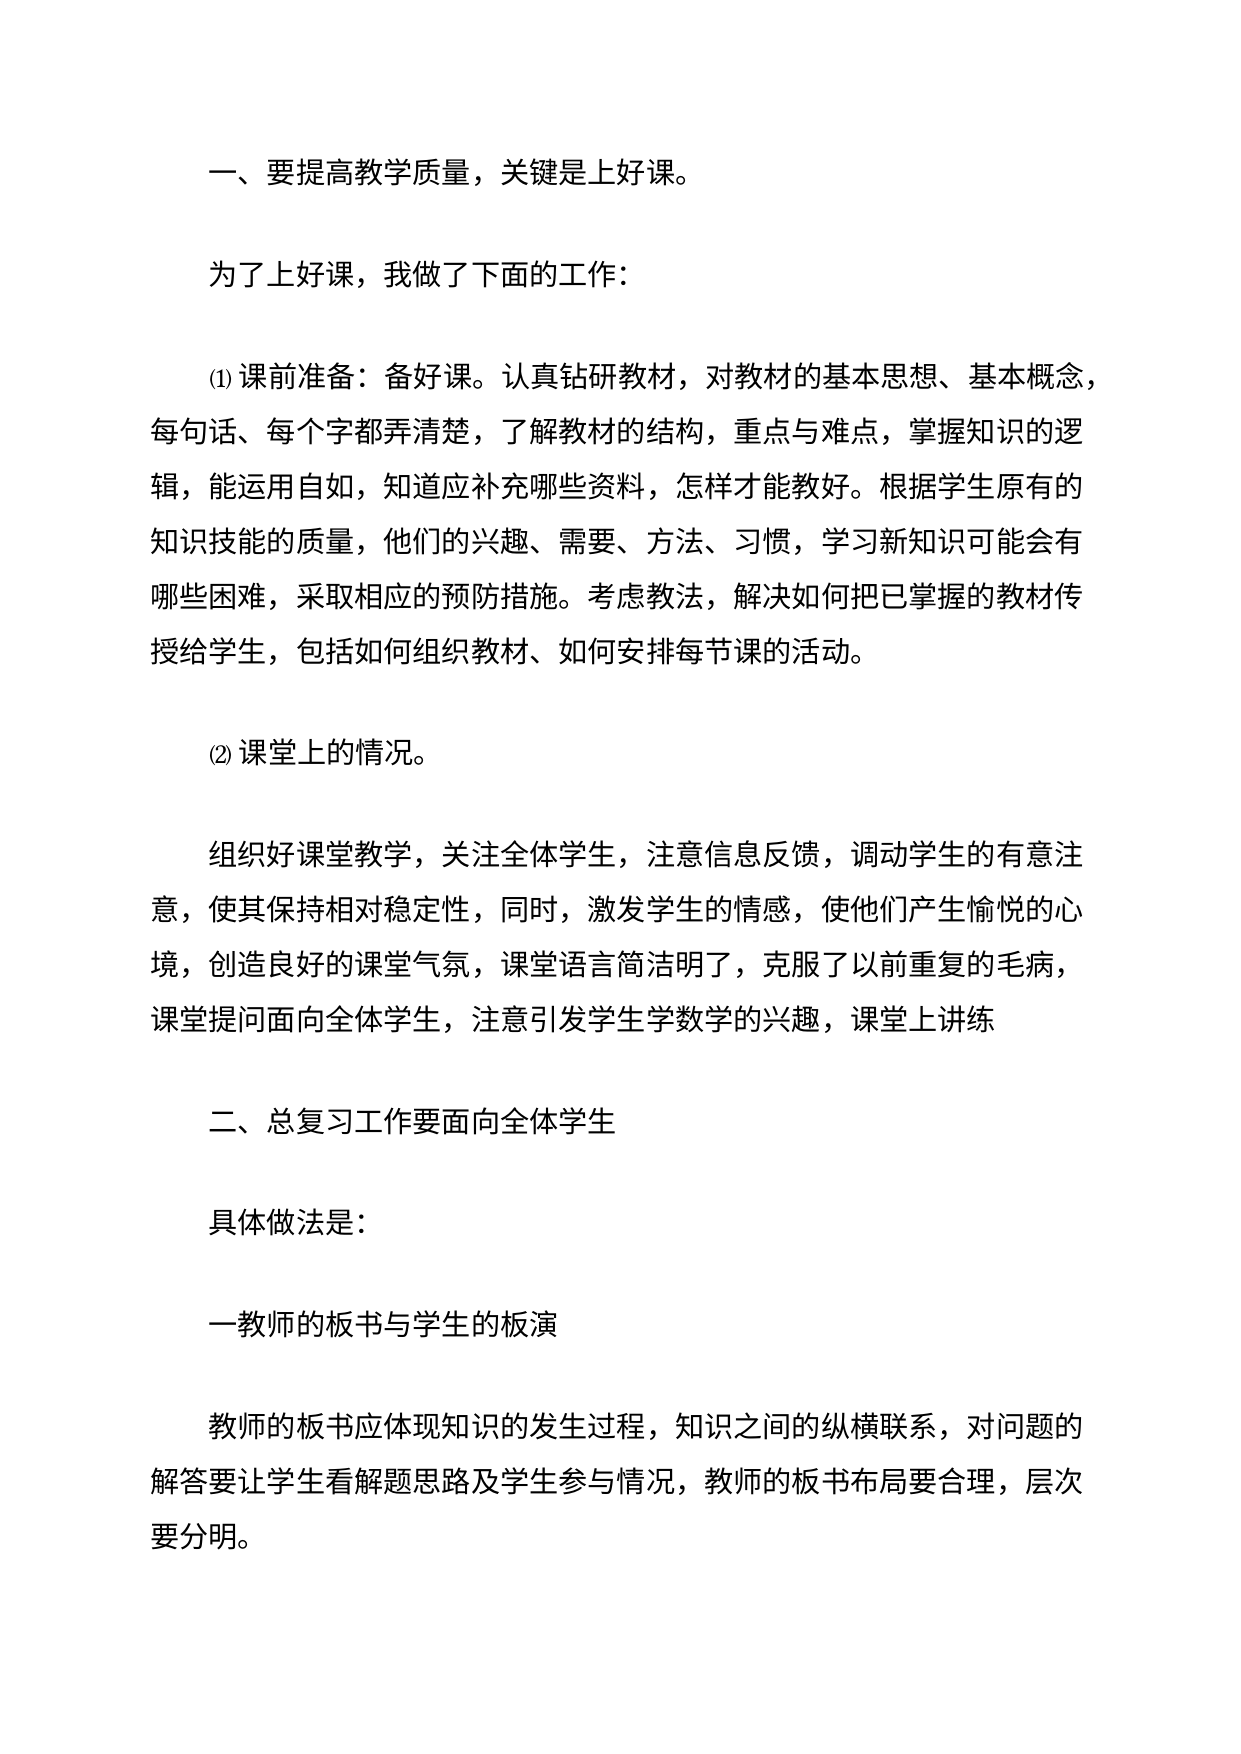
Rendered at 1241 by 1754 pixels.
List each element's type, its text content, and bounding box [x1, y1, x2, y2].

text ⑴课前准备：备好课。认真钻研教材，对教材的基本思想、基本概念，每句话、每个字都弄清楚，了解教材的结构，重点与难点，掌握知识的逻辑，能运用自如，知道应补充哪些资料，怎样才能教好。根据学生原有的知识技能的质量，他们的兴趣、需要、方法、习惯，学习新知识可能会有哪些困难，采取相应的预防措施。考虑教法，解决如何把已掌握的教材传授给学生，包括如何组织教材、如何安排每节课的活动。 [150, 353, 1090, 670]
text 为了上好课，我做了下面的工作： [150, 252, 1090, 294]
text 一、要提高教学质量，关键是上好课。 [150, 150, 1090, 192]
text 一教师的板书与学生的板演 [150, 1302, 1090, 1344]
text ⑵课堂上的情况。 [150, 730, 1090, 772]
text 具体做法是： [150, 1200, 1090, 1242]
text 教师的板书应体现知识的发生过程，知识之间的纵横联系，对问题的解答要让学生看解题思路及学生参与情况，教师的板书布局要合理，层次要分明。 [150, 1404, 1090, 1556]
text 组织好课堂教学，关注全体学生，注意信息反馈，调动学生的有意注意，使其保持相对稳定性，同时，激发学生的情感，使他们产生愉悦的心境，创造良好的课堂气氛，课堂语言简洁明了，克服了以前重复的毛病，课堂提问面向全体学生，注意引发学生学数学的兴趣，课堂上讲练 [150, 832, 1090, 1039]
text 二、总复习工作要面向全体学生 [150, 1098, 1090, 1141]
